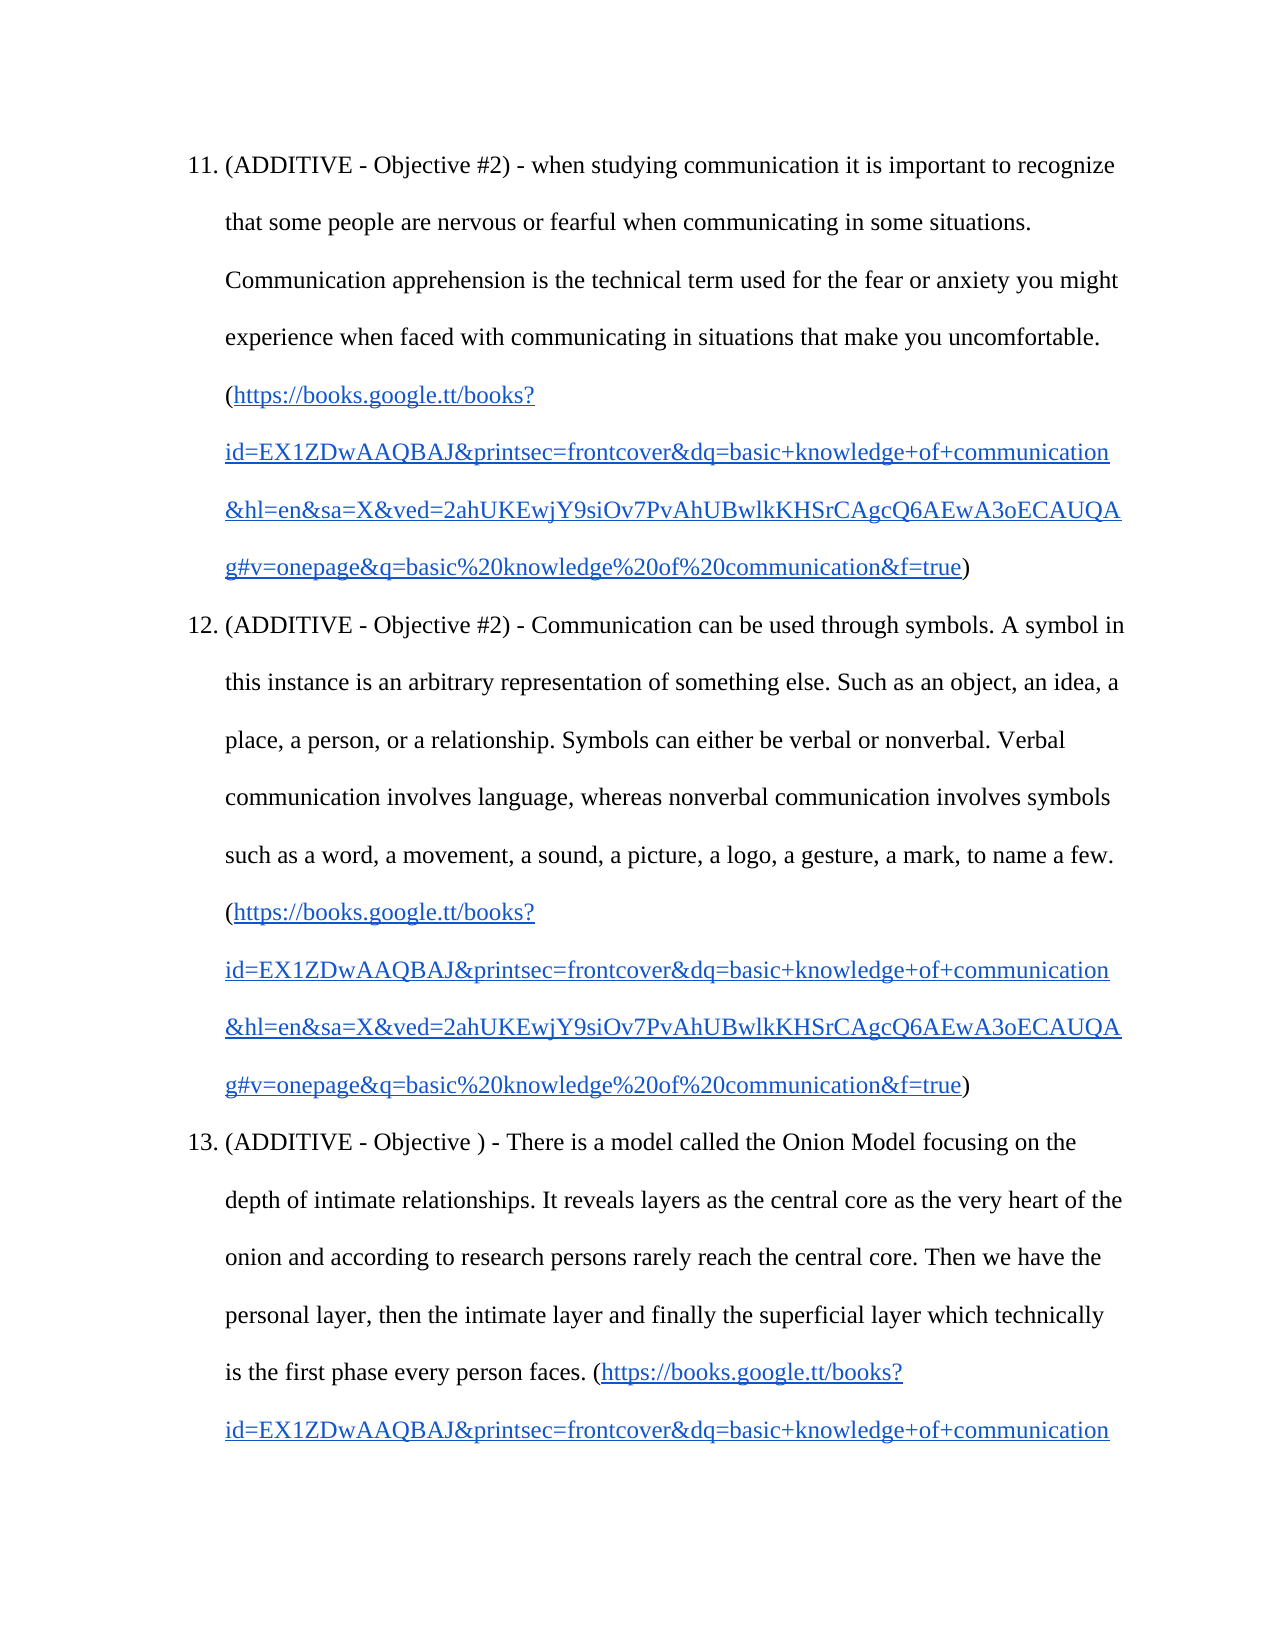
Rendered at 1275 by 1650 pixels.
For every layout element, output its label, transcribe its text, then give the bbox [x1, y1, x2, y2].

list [187, 1127, 1125, 1444]
list (ADDITIVE - Objective #2) - when studying communication it is important to recognize that some people are nervous or fearful when communicating in some situations. Communication apprehension is the technical term used for the fear or anxiety you might experience when faced with communicating in situations that make you uncomfortable. (https://books.google.tt/books?id=EX1ZDwAAQBAJ&printsec=frontcover&dq=basic+knowledge+of+communication&hl=en&sa=X&ved=2ahUKEwjY9siOv7PvAhUBwlkKHSrCAgcQ6AEwA3oECAUQAg#v=onepage&q=basic%20knowledge%20of%20communication&f=true) [187, 150, 1125, 581]
list (ADDITIVE - Objective #2) - Communication can be used through symbols. A symbol in this instance is an arbitrary representation of something else. Such as an object, an idea, a place, a person, or a relationship. Symbols can either be verbal or nonverbal. Verbal communication involves language, whereas nonverbal communication involves symbols such as a word, a movement, a sound, a picture, a logo, a gesture, a mark, to name a few. (https://books.google.tt/books?id=EX1ZDwAAQBAJ&printsec=frontcover&dq=basic+knowledge+of+communication&hl=en&sa=X&ved=2ahUKEwjY9siOv7PvAhUBwlkKHSrCAgcQ6AEwA3oECAUQAg#v=onepage&q=basic%20knowledge%20of%20communication&f=true) [187, 610, 1125, 1099]
